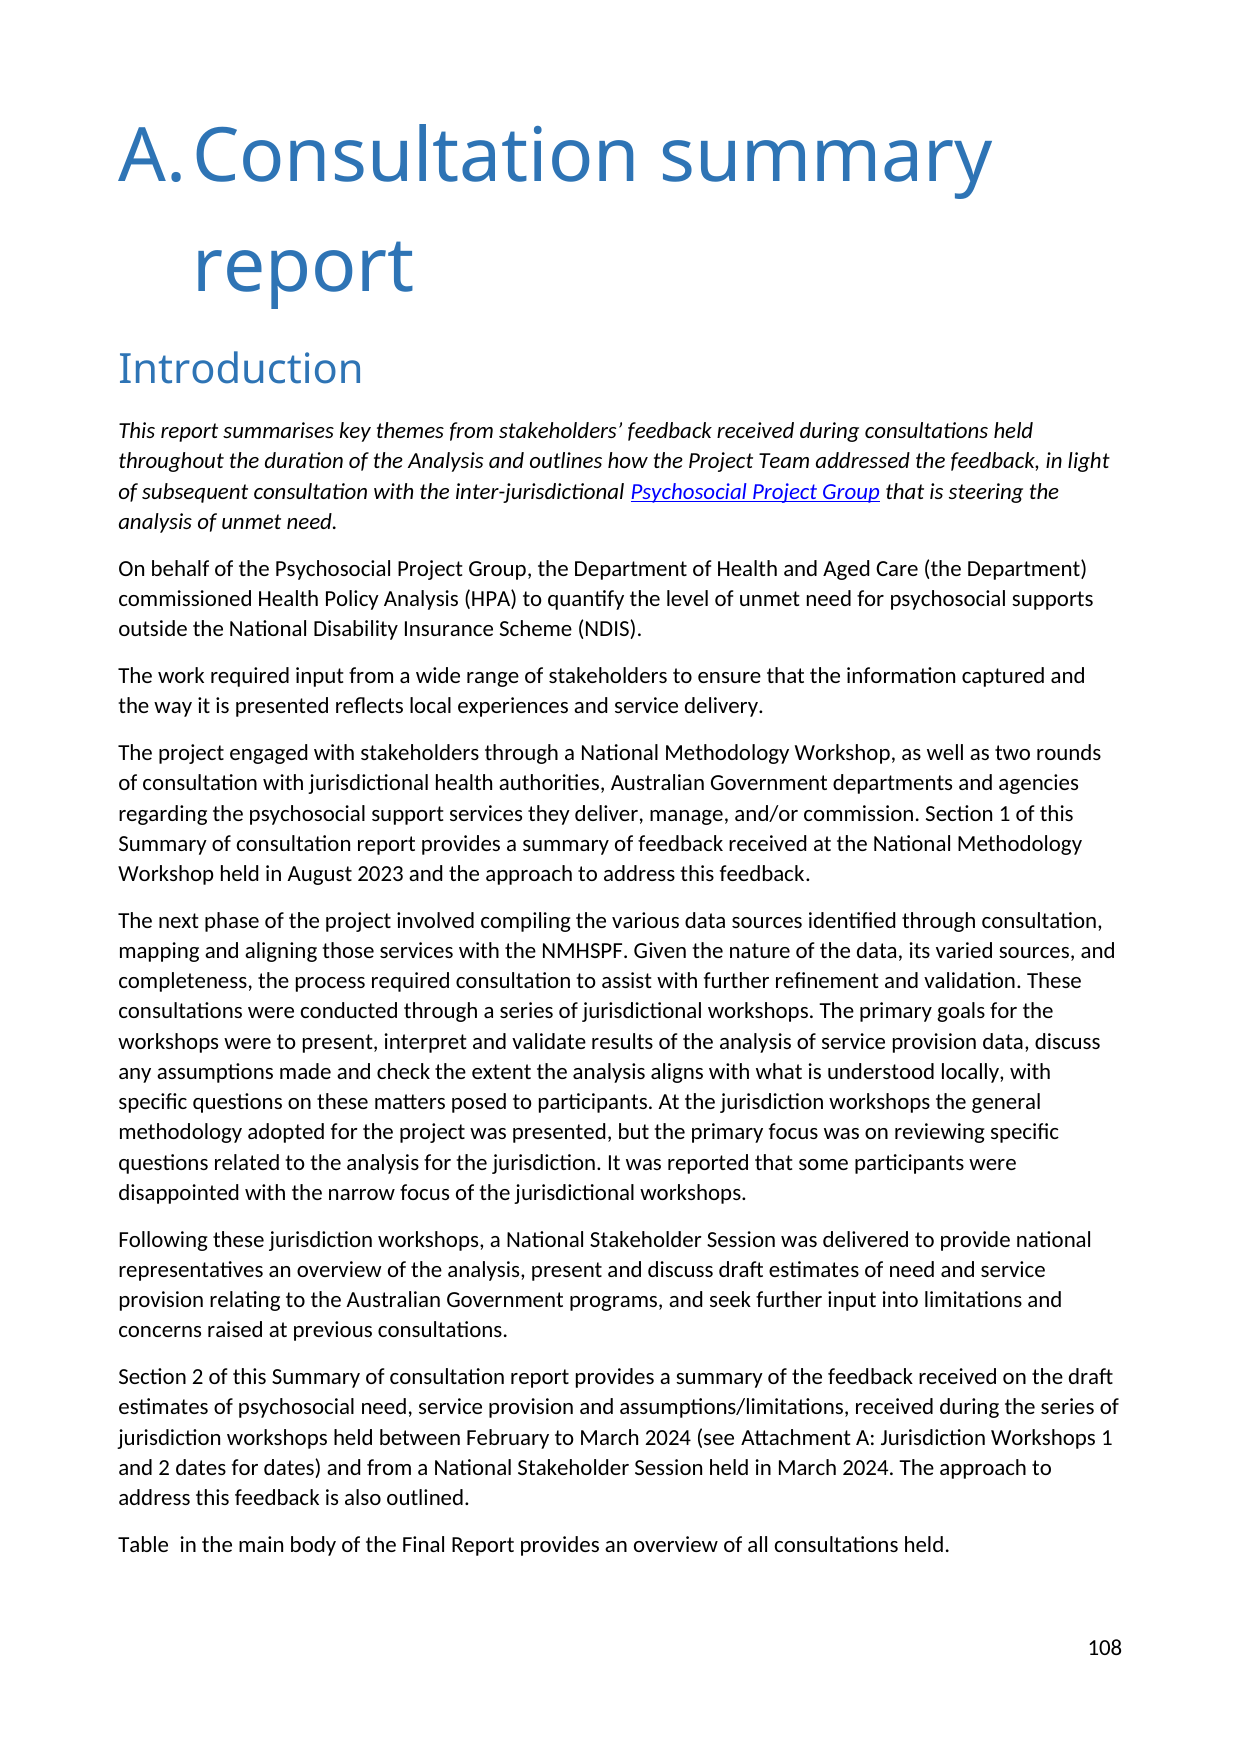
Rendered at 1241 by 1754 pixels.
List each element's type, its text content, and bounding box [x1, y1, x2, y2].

text The project engaged with stakeholders through a National Methodology Workshop, as well as two rounds of consultation with jurisdictional health authorities, Australian Government departments and agencies regarding the psychosocial support services they deliver, manage, and/or commission. Section 1 of this Summary of consultation report provides a summary of feedback received at the National Methodology Workshop held in August 2023 and the approach to address this feedback. [118, 738, 1122, 887]
text The work required input from a wide range of stakeholders to ensure that the information captured and the way it is presented reflects local experiences and service delivery. [118, 661, 1122, 719]
text Following these jurisdiction workshops, a National Stakeholder Session was delivered to provide national representatives an overview of the analysis, present and discuss draft estimates of need and service provision relating to the Australian Government programs, and seek further input into limitations and concerns raised at previous consultations. [118, 1225, 1122, 1343]
text Section 2 of this Summary of consultation report provides a summary of the feedback received on the draft estimates of psychosocial need, service provision and assumptions/limitations, received during the series of jurisdiction workshops held between February to March 2024 (see Attachment A: Jurisdiction Workshops 1 and 2 dates for dates) and from a National Stakeholder Session held in March 2024. The approach to address this feedback is also outlined. [118, 1362, 1122, 1511]
text The next phase of the project involved compiling the various data sources identified through consultation, mapping and aligning those services with the NMHSPF. Given the nature of the data, its varied sources, and completeness, the process required consultation to assist with further refinement and validation. These consultations were conducted through a series of jurisdictional workshops. The primary goals for the workshops were to present, interpret and validate results of the analysis of service provision data, discuss any assumptions made and check the extent the analysis aligns with what is understood locally, with specific questions on these matters posed to participants. At the jurisdiction workshops the general methodology adopted for the project was presented, but the primary focus was on reviewing specific questions related to the analysis for the jurisdiction. It was reported that some participants were disappointed with the narrow focus of the jurisdictional workshops. [118, 906, 1122, 1206]
subtitle Consultation summary report [118, 101, 1122, 314]
text On behalf of the Psychosocial Project Group, the Department of Health and Aged Care (the Department) commissioned Health Policy Analysis (HPA) to quantify the level of unmet need for psychosocial supports outside the National Disability Insurance Scheme (NDIS). [118, 554, 1122, 642]
text Table 1 in the main body of the Final Report provides an overview of all consultations held. [118, 1530, 1122, 1558]
text This report summarises key themes from stakeholders’ feedback received during consultations held throughout the duration of the Analysis and outlines how the Project Team addressed the feedback, in light of subsequent consultation with the inter-jurisdictional Psychosocial Project Group that is steering the analysis of unmet need. [118, 416, 1122, 535]
subtitle Introduction [118, 338, 1122, 395]
